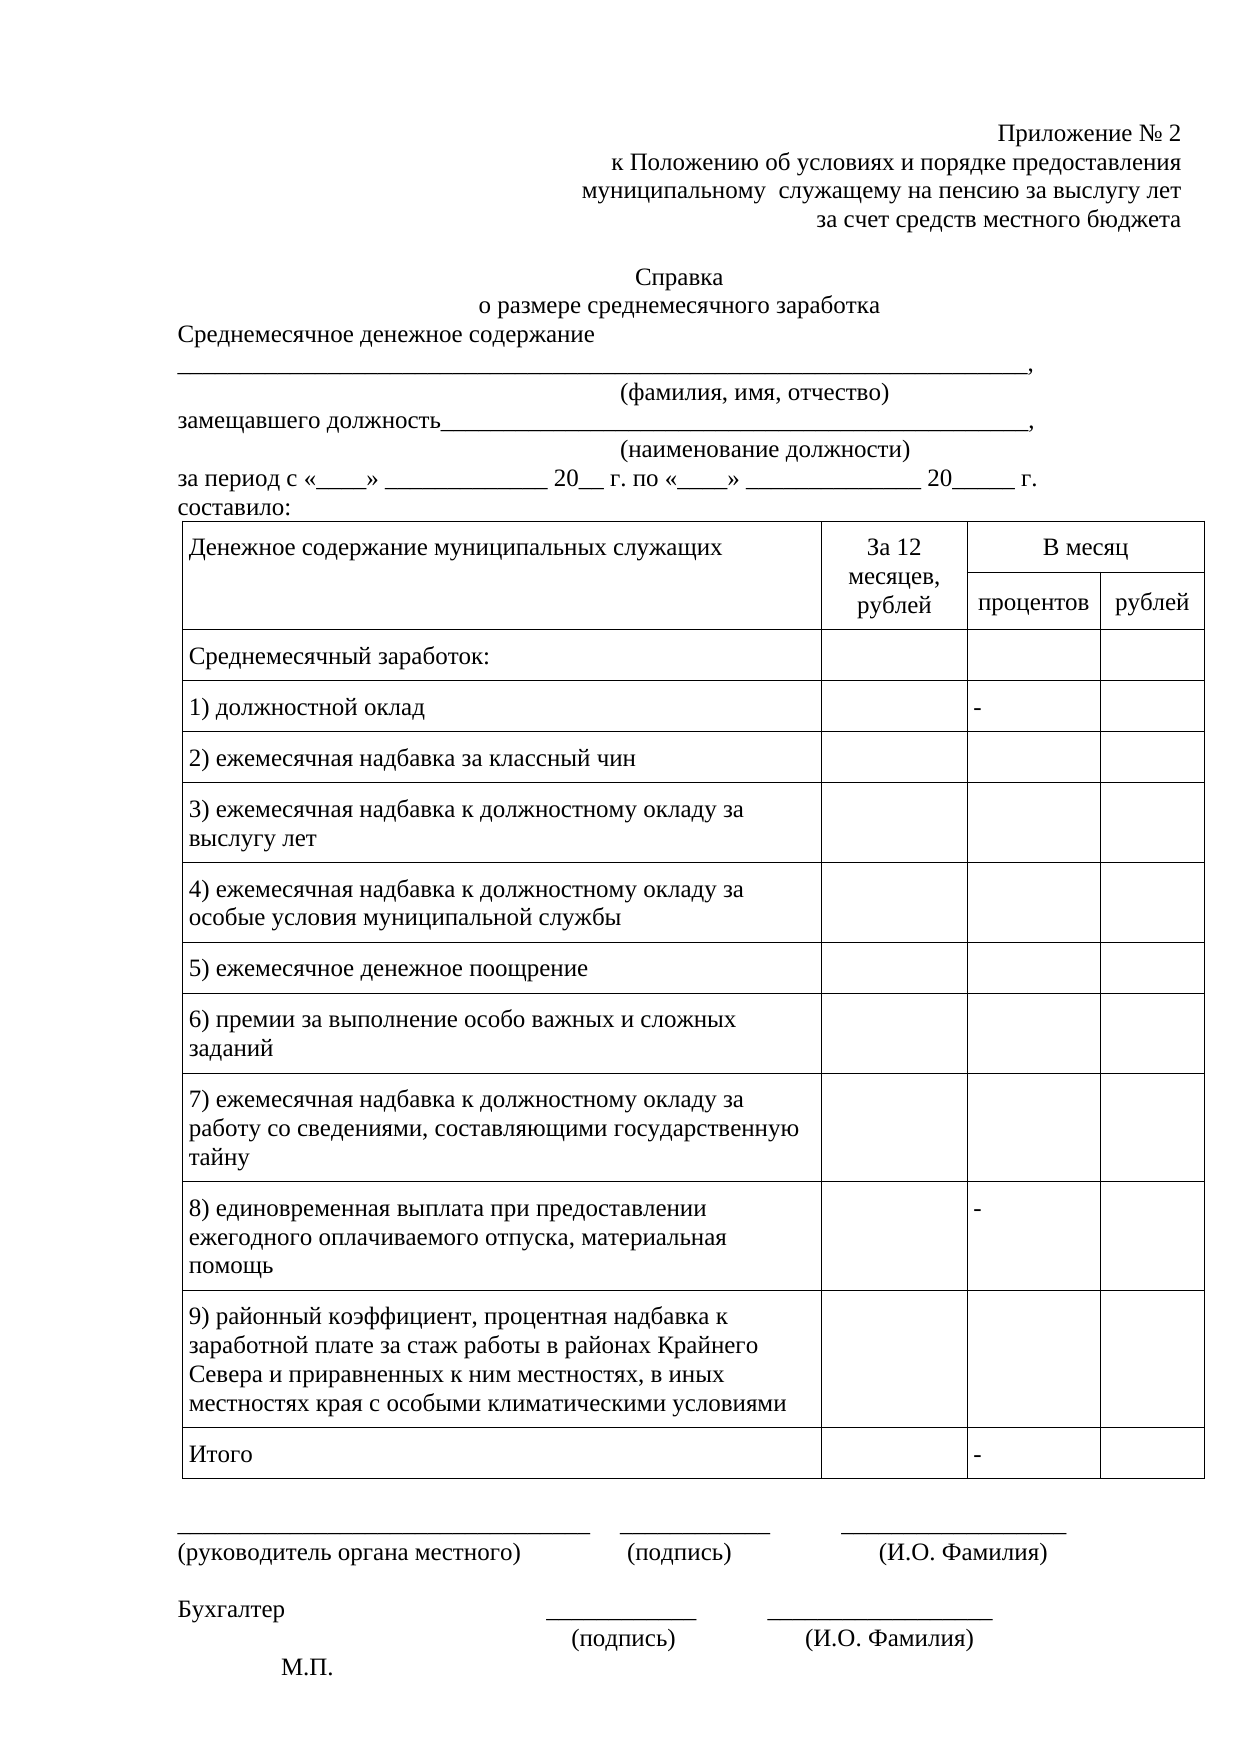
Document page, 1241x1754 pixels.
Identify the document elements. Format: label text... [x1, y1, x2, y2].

table_header Денежное содержание муниципальных служащих [183, 522, 821, 629]
table_cell [1101, 1291, 1204, 1427]
table_cell [1101, 630, 1204, 680]
table_cell [1101, 732, 1204, 782]
table_header За 12 месяцев, рублей [822, 522, 967, 629]
table_cell 5) ежемесячное денежное поощрение [183, 943, 821, 993]
table_cell [822, 630, 967, 680]
table_cell [822, 1074, 967, 1181]
text к Положению об условиях и порядке предоставления [177, 147, 1181, 176]
text _________________________________ ____________ __________________ [177, 1508, 1181, 1537]
text за счет средств местного бюджета [177, 204, 1181, 233]
table_cell рублей [1101, 573, 1204, 629]
table_header В месяц [968, 522, 1204, 572]
text муниципальному служащему на пенсию за выслугу лет [177, 176, 1181, 204]
table_cell [822, 994, 967, 1073]
text (фамилия, имя, отчество) [546, 377, 1181, 406]
table_cell [822, 681, 967, 731]
table_cell [822, 1182, 967, 1290]
table_cell [1101, 681, 1204, 731]
table_cell [1101, 1182, 1204, 1290]
text о размере среднемесячного заработка [177, 291, 1181, 319]
table_cell [1101, 783, 1204, 862]
table_cell [822, 863, 967, 942]
table_cell [1101, 863, 1204, 942]
table_cell 7) ежемесячная надбавка к должностному окладу за работу со сведениями, составляющими государственную тайну [183, 1074, 821, 1181]
table_cell 6) премии за выполнение особо важных и сложных заданий [183, 994, 821, 1073]
table_cell [822, 1428, 967, 1478]
table_cell [1101, 1428, 1204, 1478]
text (подпись) (И.О. Фамилия) [177, 1623, 1181, 1652]
text Бухгалтер ____________ __________________ [177, 1594, 1181, 1623]
table_cell - [968, 681, 1100, 731]
text Приложение № 2 [783, 118, 1181, 147]
table_cell [968, 994, 1100, 1073]
table_cell 8) единовременная выплата при предоставлении ежегодного оплачиваемого отпуска, материальная помощь [183, 1182, 821, 1290]
table_cell Итого [183, 1428, 821, 1478]
table_cell [1101, 1074, 1204, 1181]
table_cell Среднемесячный заработок: [183, 630, 821, 680]
table_cell 1) должностной оклад [183, 681, 821, 731]
text замещавшего должность_______________________________________________, [177, 406, 1181, 434]
table_cell [822, 1291, 967, 1427]
table_cell 9) районный коэффициент, процентная надбавка к заработной плате за стаж работы в районах Крайнего Севера и приравненных к ним местностях, в иных местностях края с особыми климатическими условиями [183, 1291, 821, 1427]
table_cell 3) ежемесячная надбавка к должностному окладу за выслугу лет [183, 783, 821, 862]
table_cell [1101, 994, 1204, 1073]
text (руководитель органа местного) (подпись) (И.О. Фамилия) [177, 1537, 1181, 1565]
table_cell - [968, 1182, 1100, 1290]
table_cell [968, 1291, 1100, 1427]
text М.П. [177, 1652, 1145, 1680]
table_cell [822, 732, 967, 782]
table_cell [968, 943, 1100, 993]
table_cell [1101, 943, 1204, 993]
text Среднемесячное денежное содержание [177, 319, 1181, 348]
text за период с «____» _____________ 20__ г. по «____» ______________ 20_____ г. [177, 463, 1181, 492]
text (наименование должности) [546, 434, 1181, 463]
table_cell процентов [968, 573, 1100, 629]
text составило: [177, 492, 1181, 521]
table_cell [968, 630, 1100, 680]
table_cell [968, 732, 1100, 782]
text ____________________________________________________________________, [177, 348, 1181, 377]
table_cell - [968, 1428, 1100, 1478]
text Справка [177, 262, 1181, 291]
table_cell [822, 783, 967, 862]
table_cell 2) ежемесячная надбавка за классный чин [183, 732, 821, 782]
table_cell [822, 943, 967, 993]
table_cell 4) ежемесячная надбавка к должностному окладу за особые условия муниципальной службы [183, 863, 821, 942]
table_cell [968, 863, 1100, 942]
table_cell [968, 783, 1100, 862]
table_cell [968, 1074, 1100, 1181]
